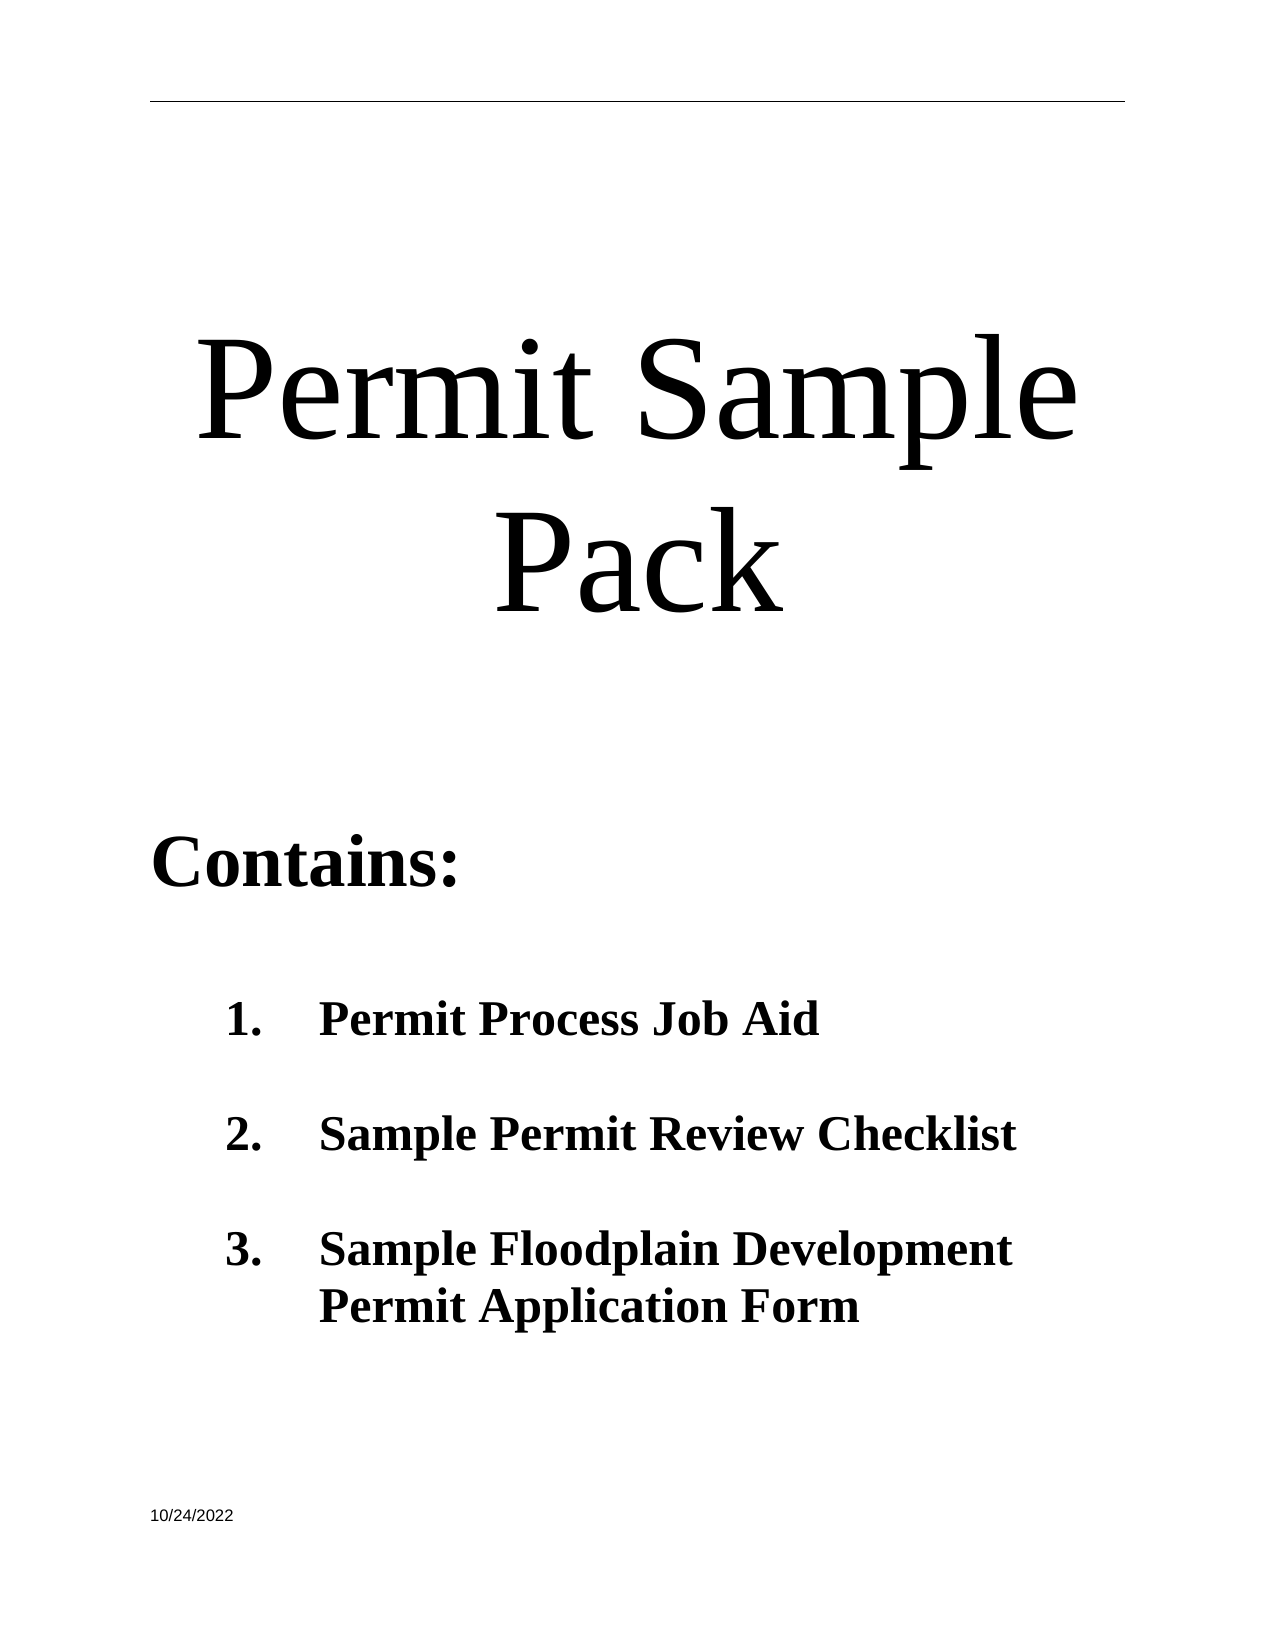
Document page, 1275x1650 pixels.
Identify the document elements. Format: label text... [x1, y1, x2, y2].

title 10/24/2022 [150, 1506, 1125, 1525]
list Permit Process Job Aid [225, 988, 1125, 1046]
text Contains: [150, 816, 1125, 902]
text Pack [150, 471, 1125, 643]
list Sample Permit Review Checklist [225, 1103, 1125, 1161]
text Permit Sample [150, 298, 1125, 471]
list Sample Floodplain Development Permit Application Form [225, 1218, 1125, 1333]
